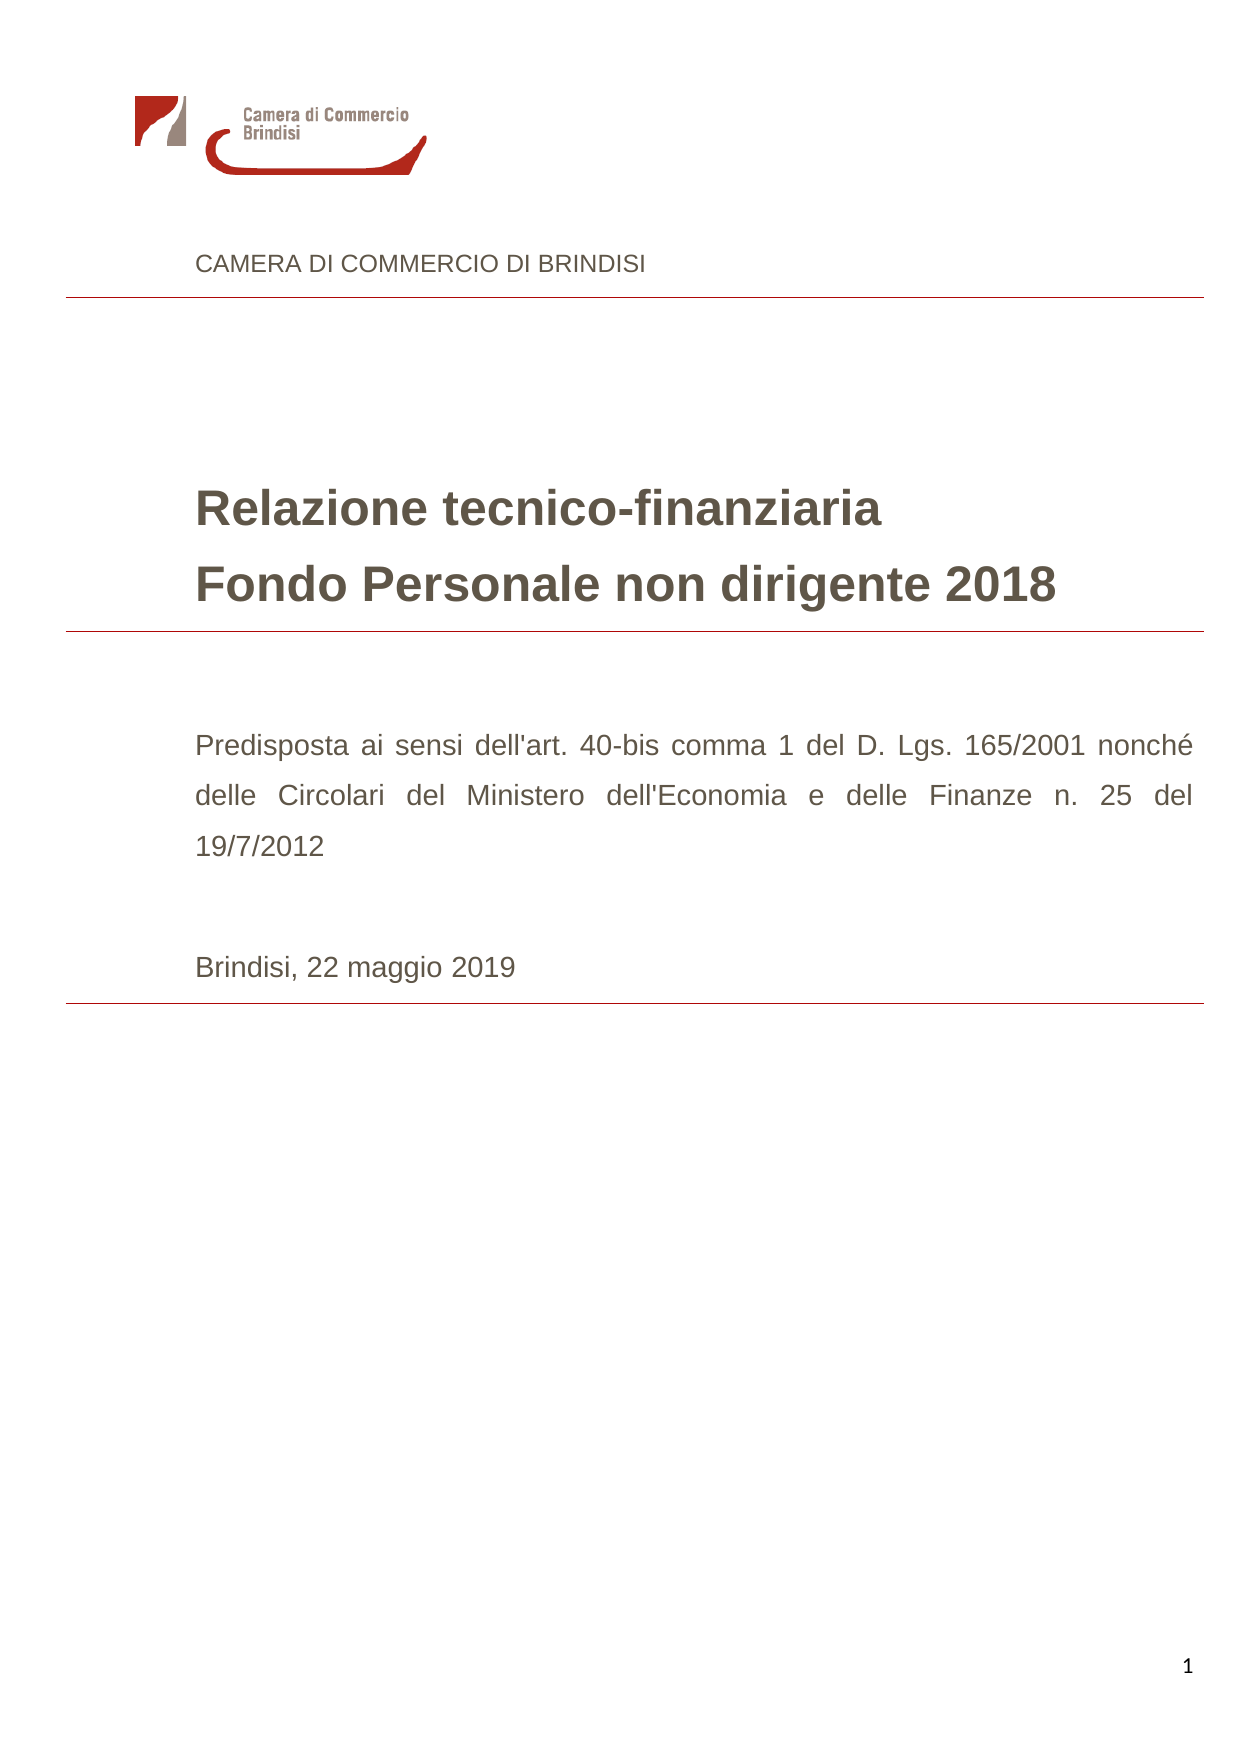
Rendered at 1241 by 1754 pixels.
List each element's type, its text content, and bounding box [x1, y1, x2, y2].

text Brindisi, 22 maggio 2019 [195, 950, 670, 984]
text CAMERA DI COMMERCIO DI BRINDISI [195, 249, 1205, 278]
text Relazione tecnico-finanziaria [195, 478, 1205, 536]
text Predisposta ai sensi dell'art. 40-bis comma 1 del D. Lgs. 165/2001 nonché delle Circolari del Ministero dell'Economia e delle Finanze n. 25 del 19/7/2012 [195, 728, 1193, 862]
text Fondo Personale non dirigente 2018 [195, 554, 1205, 612]
picture [135, 96, 427, 175]
